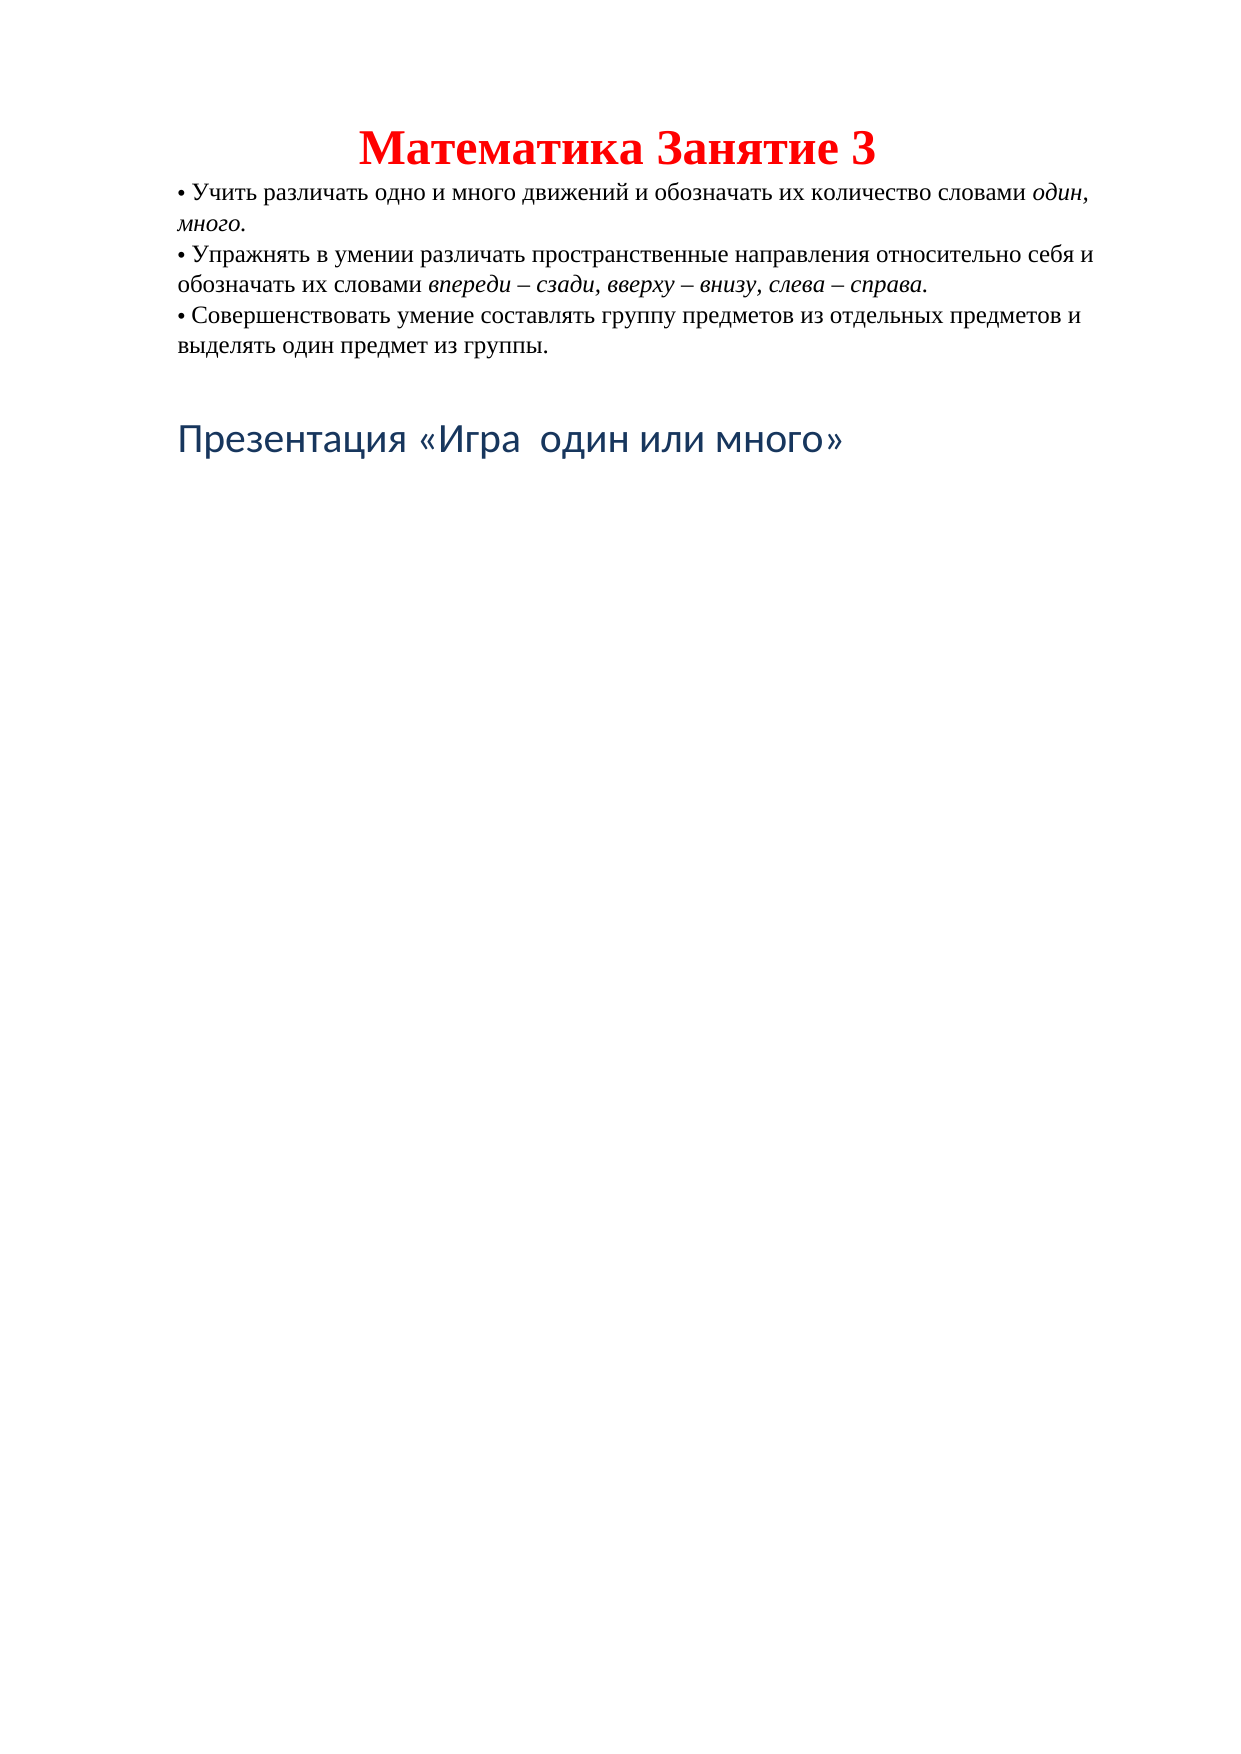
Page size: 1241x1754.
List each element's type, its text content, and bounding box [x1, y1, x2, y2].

text • Учить различать одно и много движений и обозначать их количество словами один, много. [177, 176, 1152, 237]
text Презентация «Игра один или много» [177, 412, 1152, 463]
text Математика Занятие 3 [177, 118, 1152, 176]
text • Совершенствовать умение составлять группу предметов из отдельных предметов и выделять один предмет из группы. [177, 298, 1152, 359]
text • Упражнять в умении различать пространственные направления относительно себя и обозначать их словами впереди – сзади, вверху – внизу, слева – справа. [177, 237, 1152, 298]
